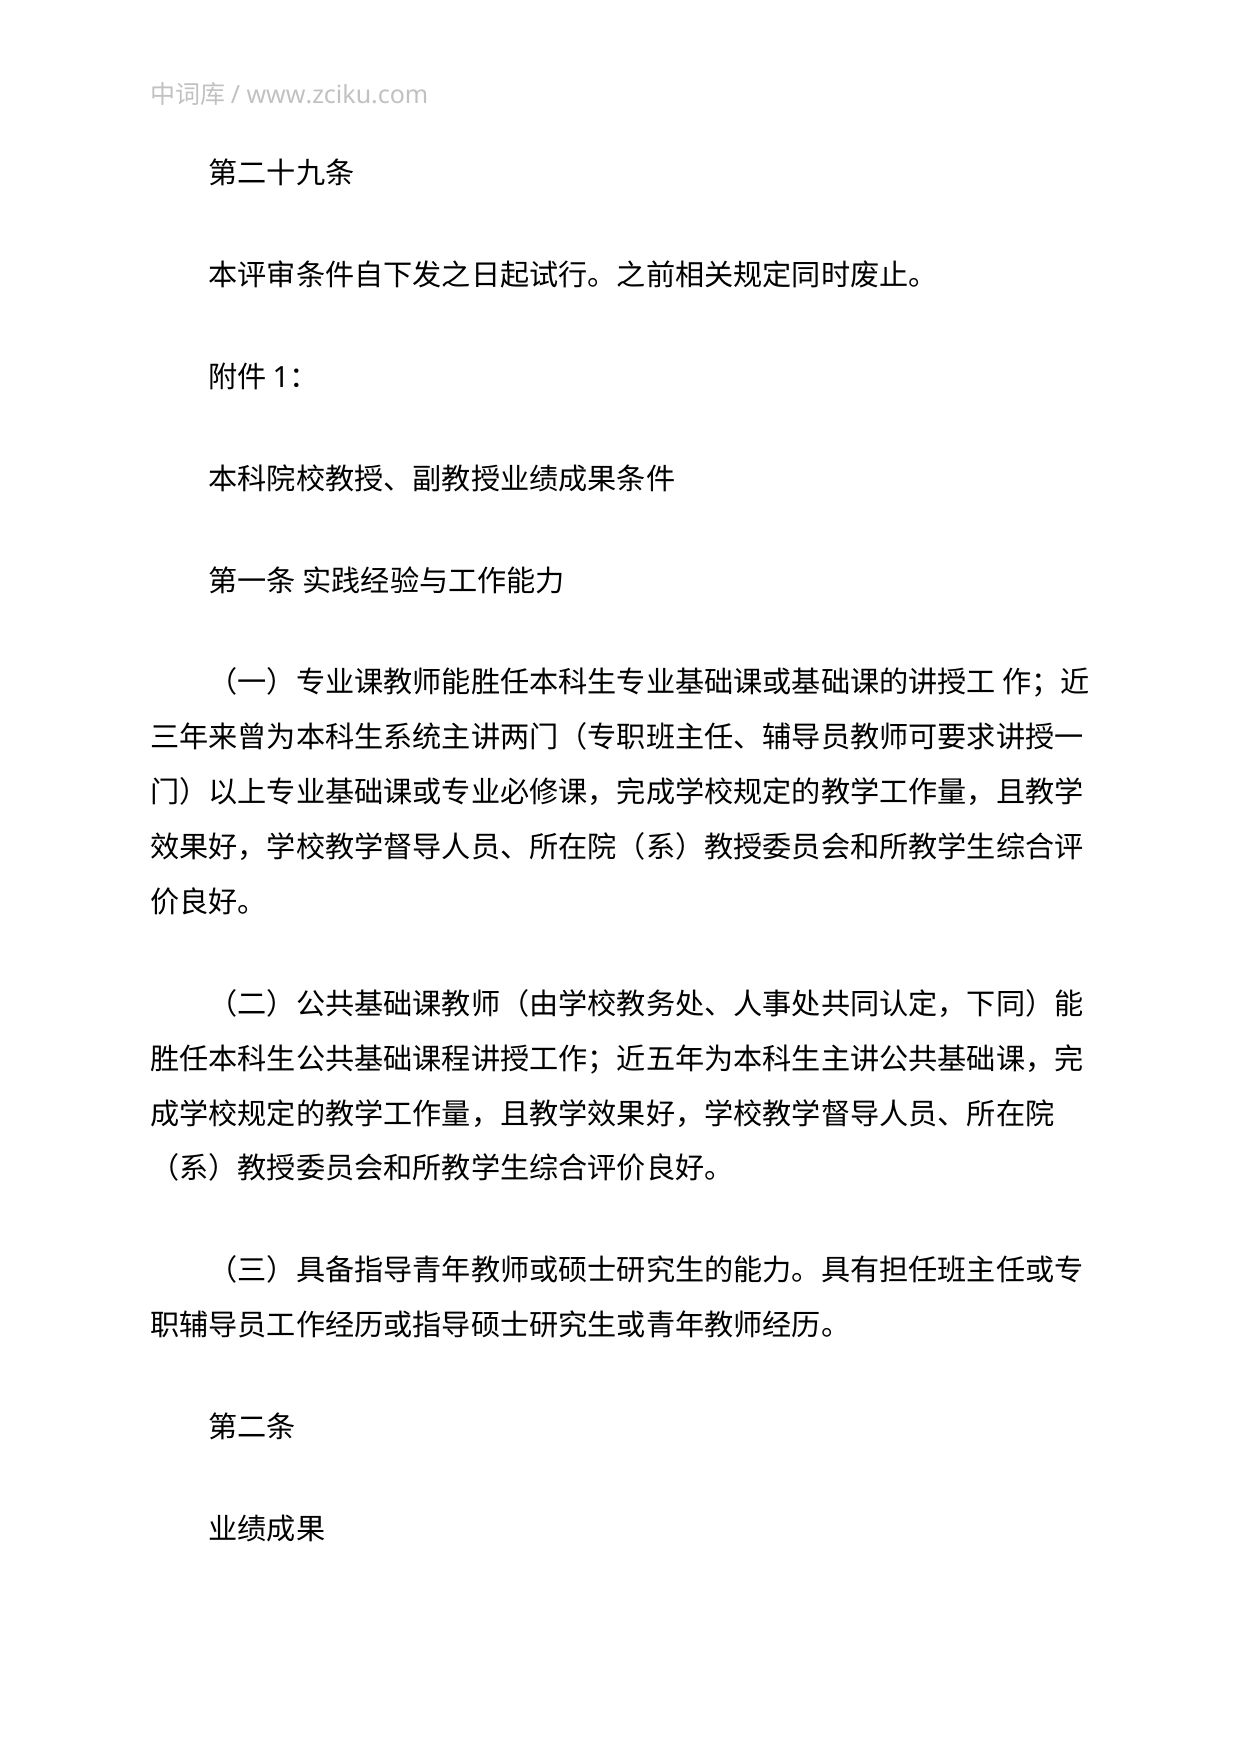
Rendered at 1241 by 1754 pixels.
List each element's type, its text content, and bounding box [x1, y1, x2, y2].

text 业绩成果 [150, 1505, 1090, 1548]
text 第二十九条 [150, 150, 1090, 192]
text （二）公共基础课教师（由学校教务处、人事处共同认定，下同）能胜任本科生公共基础课程讲授工作；近五年为本科生主讲公共基础课，完成学校规定的教学工作量，且教学效果好，学校教学督导人员、所在院（系）教授委员会和所教学生综合评价良好。 [150, 980, 1090, 1187]
text 附件1： [150, 353, 1090, 396]
text 第二条 [150, 1403, 1090, 1446]
text 本评审条件自下发之日起试行。之前相关规定同时废止。 [150, 252, 1090, 294]
text （一）专业课教师能胜任本科生专业基础课或基础课的讲授工 作；近三年来曾为本科生系统主讲两门（专职班主任、辅导员教师可要求讲授一门）以上专业基础课或专业必修课，完成学校规定的教学工作量，且教学效果好，学校教学督导人员、所在院（系）教授委员会和所教学生综合评价良好。 [150, 659, 1090, 921]
text 第一条 实践经验与工作能力 [150, 557, 1090, 599]
text 本科院校教授、副教授业绩成果条件 [150, 456, 1090, 498]
text （三）具备指导青年教师或硕士研究生的能力。具有担任班主任或专职辅导员工作经历或指导硕士研究生或青年教师经历。 [150, 1247, 1090, 1344]
